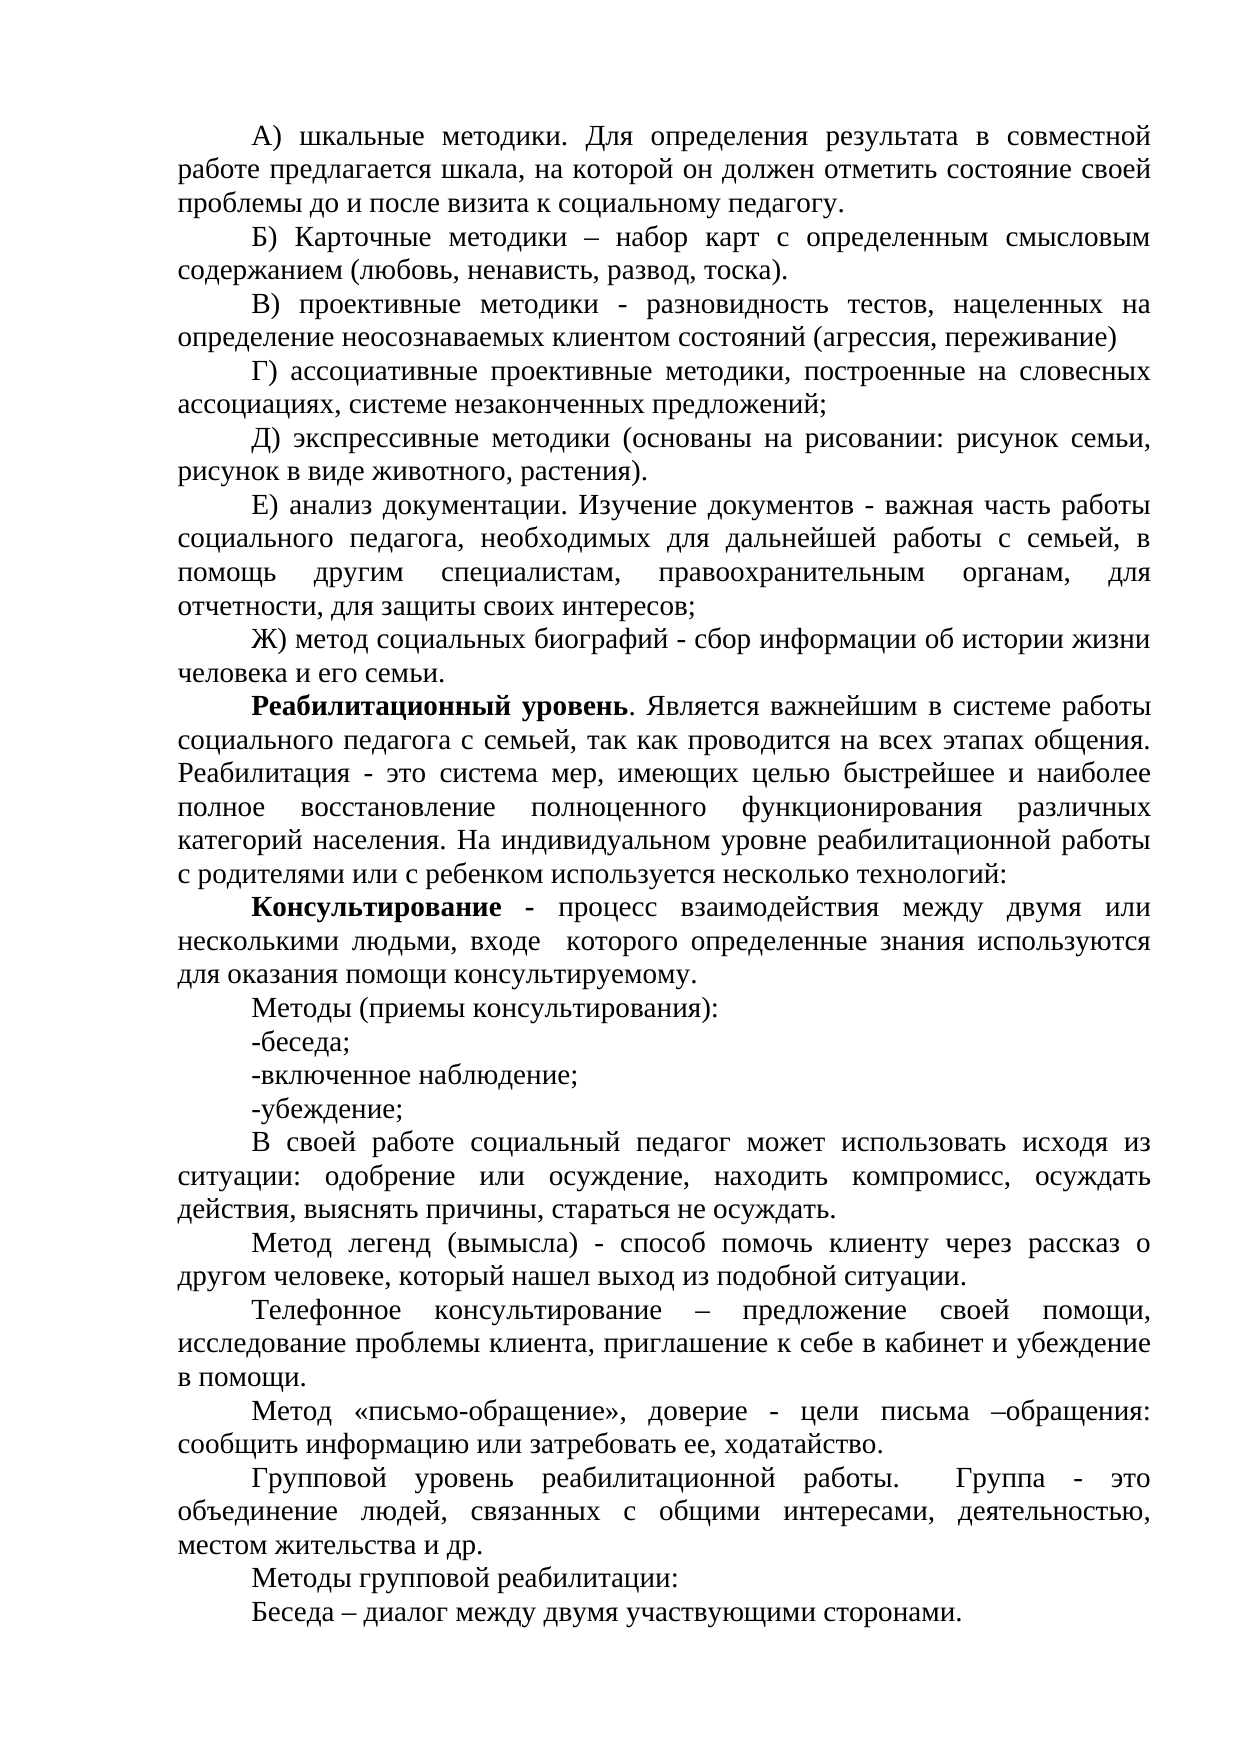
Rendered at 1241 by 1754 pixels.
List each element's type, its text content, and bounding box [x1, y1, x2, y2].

text Методы групповой реабилитации: [177, 1560, 1152, 1594]
text -беседа; [177, 1024, 1152, 1057]
text Д) экспрессивные методики (основаны на рисовании: рисунок семьи, рисунок в виде животного, растения). [177, 420, 1152, 487]
text Групповой уровень реабилитационной работы. Группа - это объединение людей, связанных с общими интересами, деятельностью, местом жительства и др. [177, 1460, 1152, 1560]
text -включенное наблюдение; [177, 1057, 1152, 1091]
text В) проективные методики - разновидность тестов, нацеленных на определение неосознаваемых клиентом состояний (агрессия, переживание) [177, 286, 1152, 353]
text В своей работе социальный педагог может использовать исходя из ситуации: одобрение или осуждение, находить компромисс, осуждать действия, выяснять причины, стараться не осуждать. [177, 1124, 1152, 1225]
text Метод «письмо-обращение», доверие - цели письма –обращения: сообщить информацию или затребовать ее, ходатайство. [177, 1393, 1152, 1460]
text Методы (приемы консультирования): [177, 990, 1152, 1024]
text Б) Карточные методики – набор карт с определенным смысловым содержанием (любовь, ненависть, развод, тоска). [177, 219, 1152, 286]
text Консультирование - процесс взаимодействия между двумя или несколькими людьми, входе которого определенные знания используются для оказания помощи консультируемому. [177, 889, 1152, 990]
text Реабилитационный уровень. Является важнейшим в системе работы социального педагога с семьей, так как проводится на всех этапах общения. Реабилитация - это система мер, имеющих целью быстрейшее и наиболее полное восстановление полноценного функционирования различных категорий населения. На индивидуальном уровне реабилитационной работы с родителями или с ребенком используется несколько технологий: [177, 688, 1152, 889]
text А) шкальные методики. Для определения результата в совместной работе предлагается шкала, на которой он должен отметить состояние своей проблемы до и после визита к социальному педагогу. [177, 118, 1152, 219]
text -убеждение; [177, 1091, 1152, 1124]
text Телефонное консультирование – предложение своей помощи, исследование проблемы клиента, приглашение к себе в кабинет и убеждение в помощи. [177, 1292, 1152, 1393]
text Е) анализ документации. Изучение документов - важная часть работы социального педагога, необходимых для дальнейшей работы с семьей, в помощь другим специалистам, правоохранительным органам, для отчетности, для защиты своих интересов; [177, 487, 1152, 621]
text Метод легенд (вымысла) - способ помочь клиенту через рассказ о другом человеке, который нашел выход из подобной ситуации. [177, 1225, 1152, 1292]
text Г) ассоциативные проективные методики, построенные на словесных ассоциациях, системе незаконченных предложений; [177, 353, 1152, 420]
text Беседа – диалог между двумя участвующими сторонами. [177, 1594, 1152, 1627]
text Ж) метод социальных биографий - сбор информации об истории жизни человека и его семьи. [177, 621, 1152, 688]
